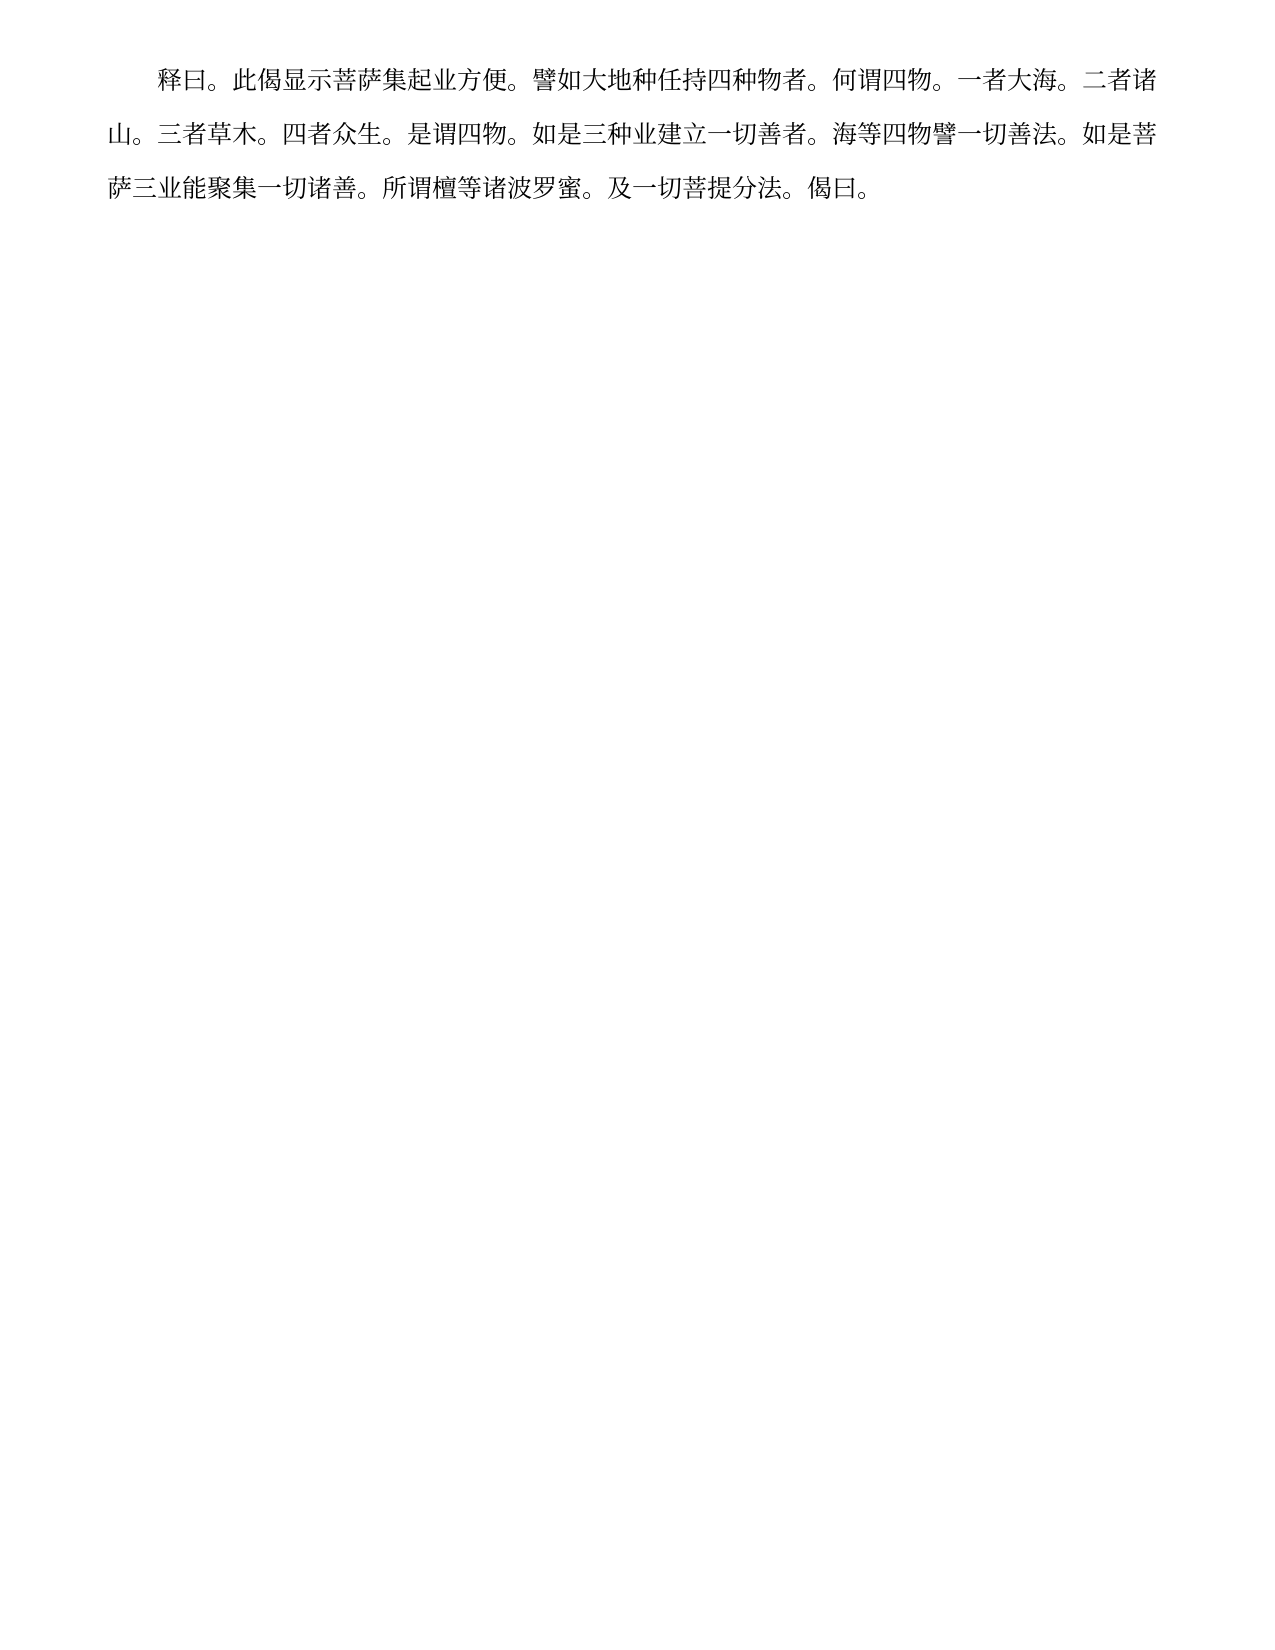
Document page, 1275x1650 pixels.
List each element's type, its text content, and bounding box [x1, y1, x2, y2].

text 释曰。此偈显示菩萨集起业方便。譬如大地种任持四种物者。何谓四物。一者大海。二者诸山。三者草木。四者众生。是谓四物。如是三种业建立一切善者。海等四物譬一切善法。如是菩萨三业能聚集一切诸善。所谓檀等诸波罗蜜。及一切菩提分法。偈曰。 [107, 60, 1159, 205]
